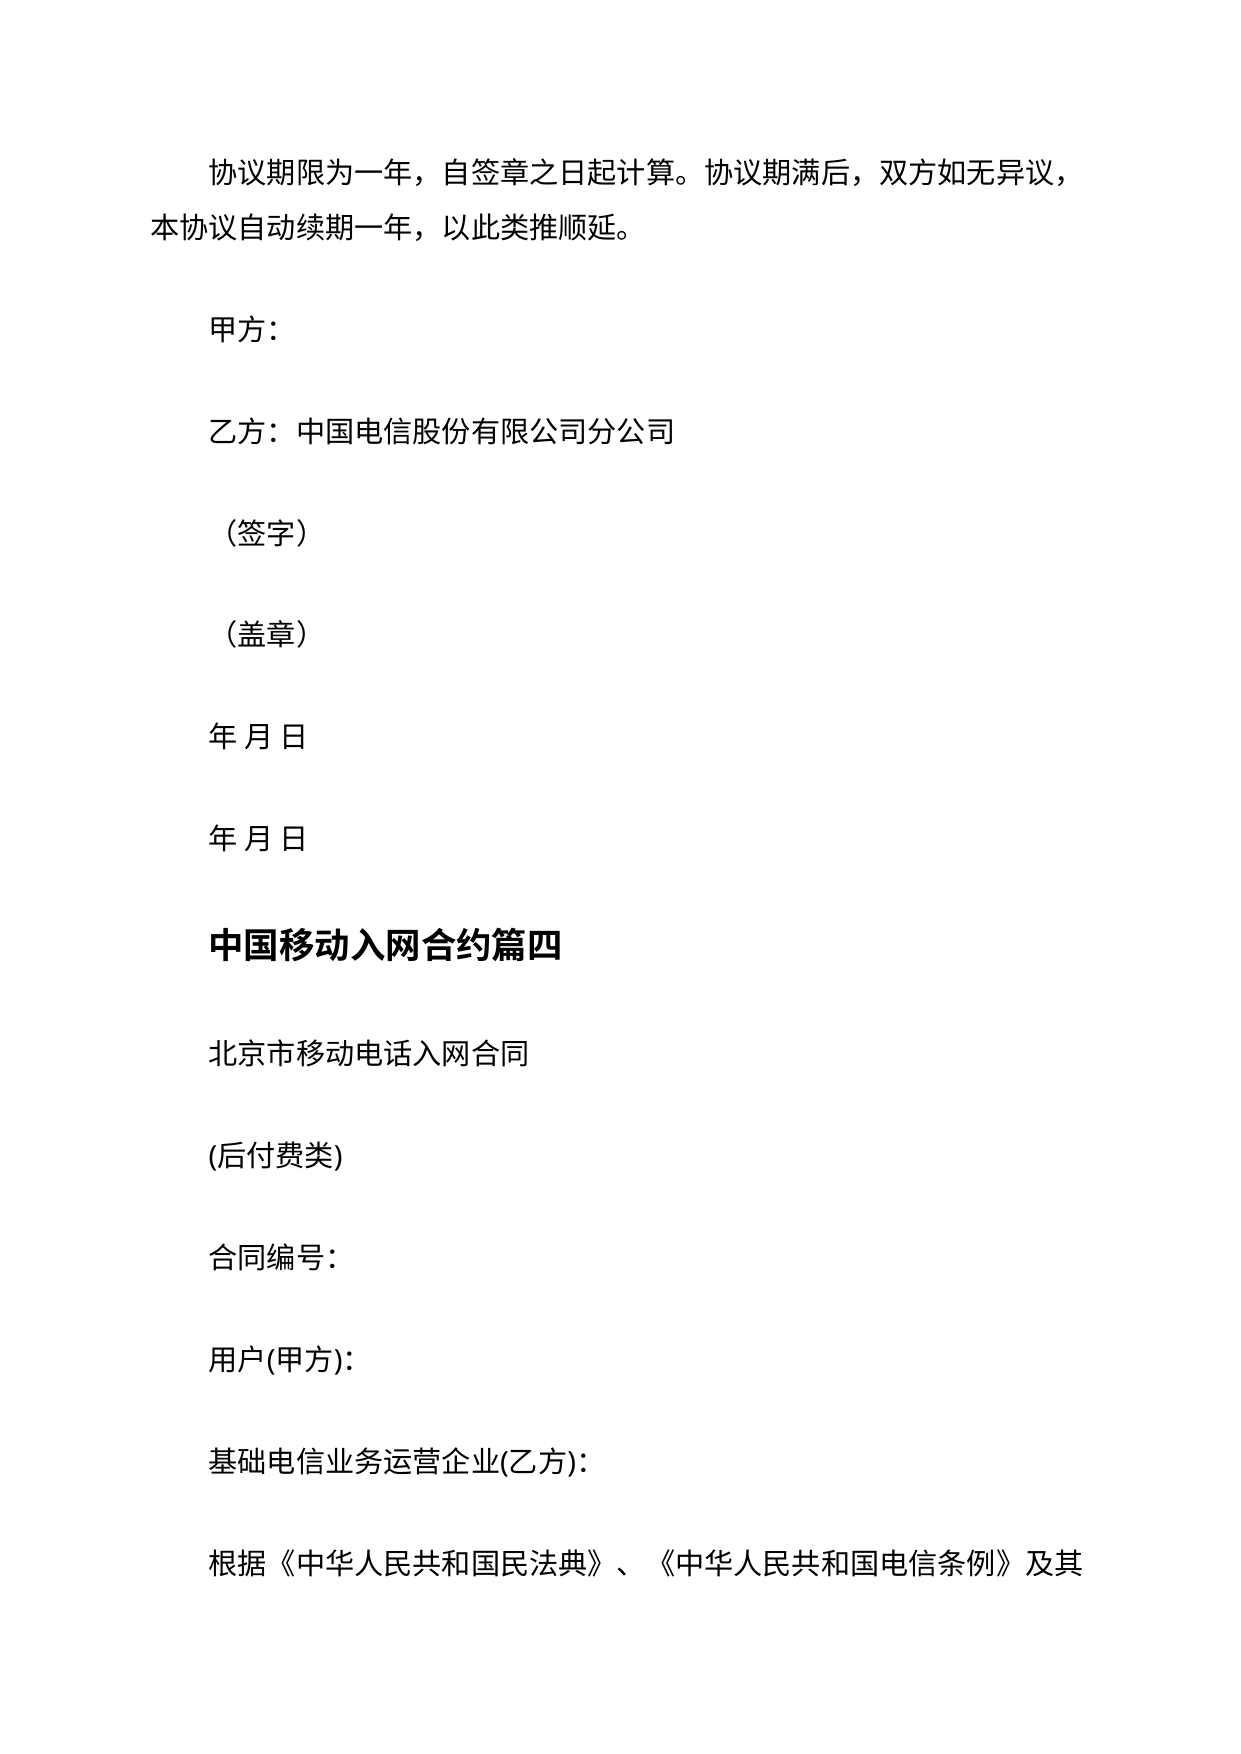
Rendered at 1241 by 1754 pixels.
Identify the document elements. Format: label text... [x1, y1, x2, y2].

text 乙方：中国电信股份有限公司分公司 [150, 408, 1090, 451]
text 基础电信业务运营企业(乙方)： [150, 1438, 1090, 1481]
text 甲方： [150, 307, 1090, 349]
text 北京市移动电话入网合同 [150, 1031, 1090, 1073]
text 年 月 日 [150, 816, 1090, 858]
text 协议期限为一年，自签章之日起计算。协议期满后，双方如无异议，本协议自动续期一年，以此类推顺延。 [150, 150, 1090, 247]
text 合同编号： [150, 1234, 1090, 1277]
text 中国移动入网合约篇四 [150, 917, 1090, 968]
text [150, 1540, 1090, 1582]
text （签字） [150, 510, 1090, 552]
text （盖章） [150, 612, 1090, 654]
text 年 月 日 [150, 714, 1090, 756]
text (后付费类) [150, 1132, 1090, 1175]
text 用户(甲方)： [150, 1336, 1090, 1379]
